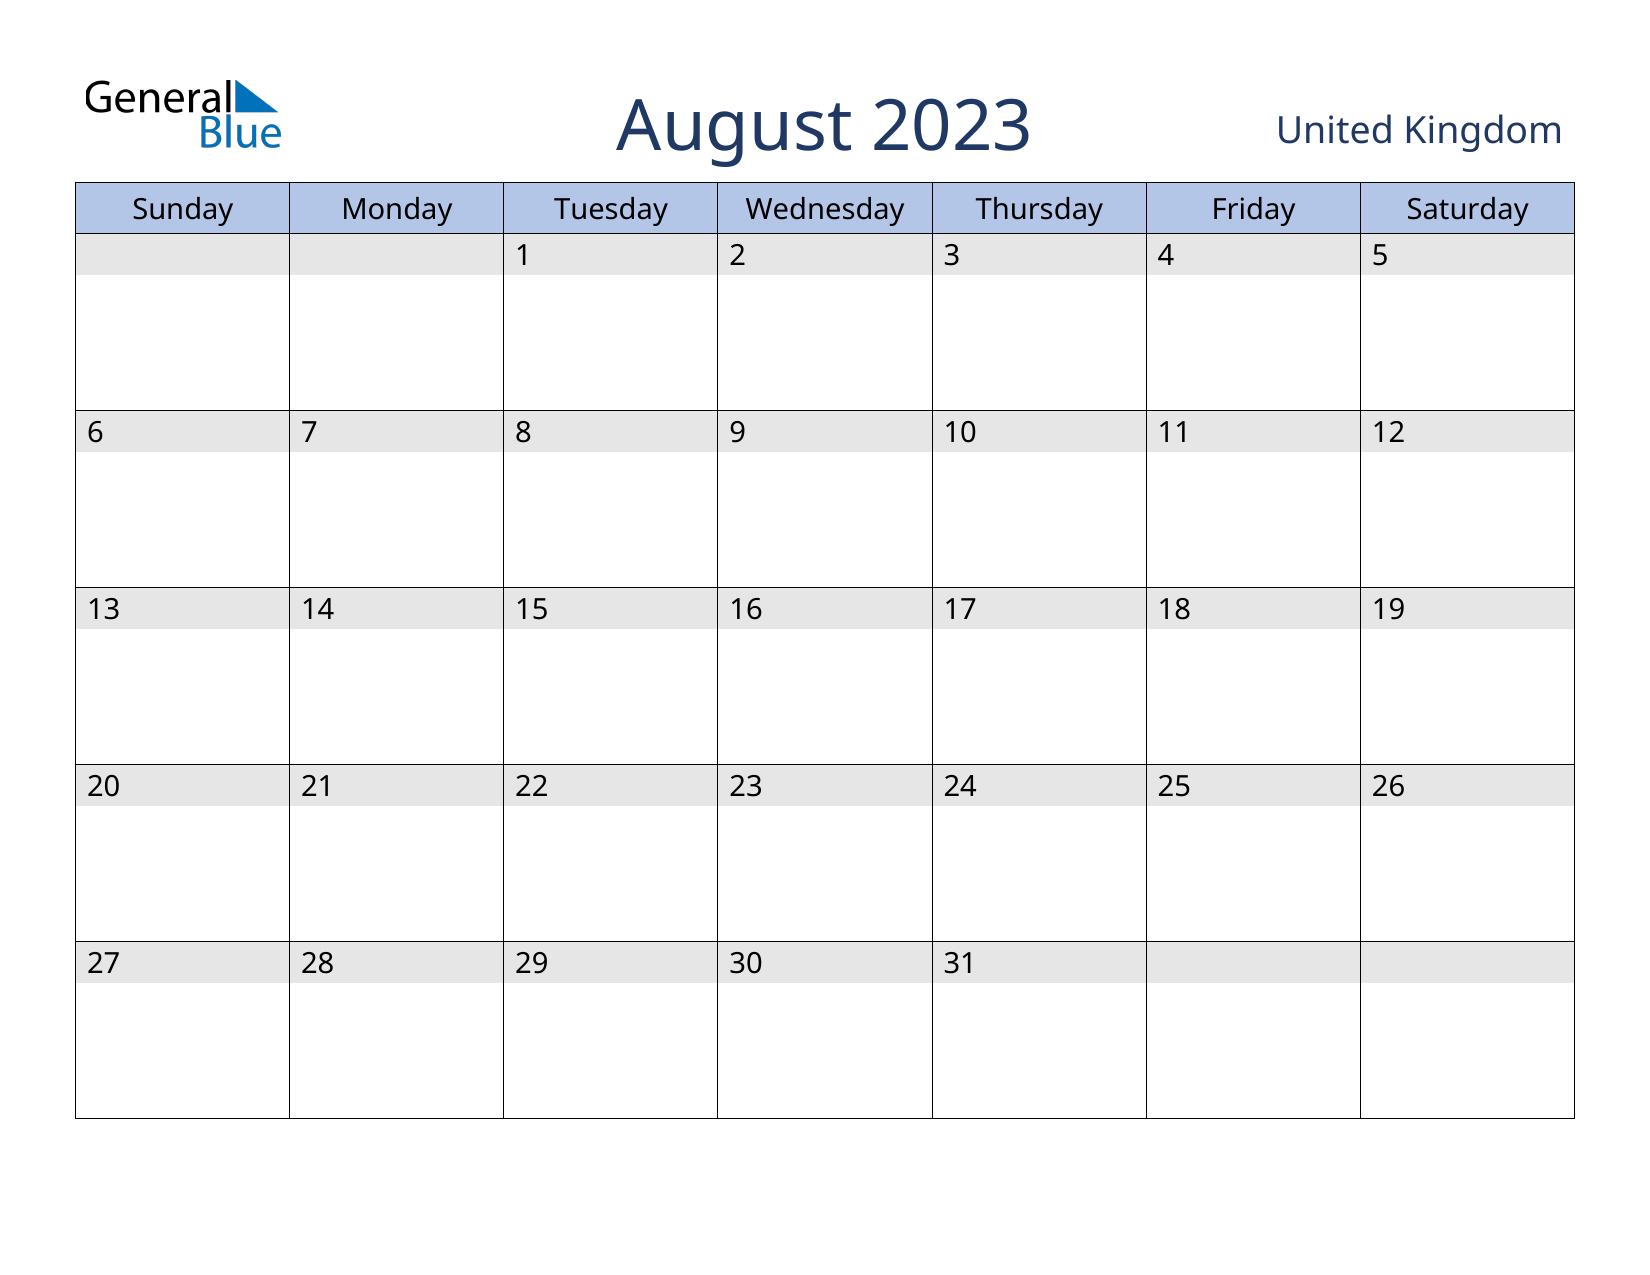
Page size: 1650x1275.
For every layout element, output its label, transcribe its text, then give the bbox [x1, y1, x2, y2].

table_cell Thursday [933, 183, 1146, 233]
table_cell [1147, 629, 1360, 764]
table_cell 3 [933, 234, 1146, 275]
table_cell 9 [718, 411, 932, 452]
table_cell [933, 452, 1146, 587]
table_cell [1361, 806, 1574, 941]
table_cell 22 [504, 765, 717, 806]
table_cell [76, 983, 289, 1118]
table_cell 6 [76, 411, 289, 452]
table_cell 31 [933, 942, 1146, 983]
table_cell 16 [718, 588, 932, 629]
table_cell [1361, 452, 1574, 587]
table_header [76, 75, 503, 182]
table_cell [1147, 452, 1360, 587]
table_cell [933, 629, 1146, 764]
table_header United Kingdom [1146, 75, 1574, 182]
table_cell [290, 629, 503, 764]
table_cell 21 [290, 765, 503, 806]
table_cell [290, 234, 503, 275]
table_cell [76, 234, 289, 275]
table_cell [504, 806, 717, 941]
table_cell 25 [1147, 765, 1360, 806]
table_cell [76, 452, 289, 587]
table_cell [290, 806, 503, 941]
table_cell 27 [76, 942, 289, 983]
table_cell 10 [933, 411, 1146, 452]
table_cell [504, 629, 717, 764]
table_cell 14 [290, 588, 503, 629]
table_cell 18 [1147, 588, 1360, 629]
table_cell 2 [718, 234, 932, 275]
picture [86, 80, 281, 148]
table_cell [504, 983, 717, 1118]
table_cell [718, 452, 932, 587]
table_cell 15 [504, 588, 717, 629]
table_cell [1147, 942, 1360, 983]
table_cell Sunday [76, 183, 289, 233]
table_cell Tuesday [504, 183, 717, 233]
table_cell 23 [718, 765, 932, 806]
table_cell 11 [1147, 411, 1360, 452]
table_cell 20 [76, 765, 289, 806]
table_cell [933, 275, 1146, 410]
table_cell [1361, 275, 1574, 410]
table_cell Monday [290, 183, 503, 233]
table_cell [1361, 942, 1574, 983]
table_cell 30 [718, 942, 932, 983]
table_cell [1147, 275, 1360, 410]
table_cell 8 [504, 411, 717, 452]
table_cell 26 [1361, 765, 1574, 806]
table_cell [718, 275, 932, 410]
table_cell 1 [504, 234, 717, 275]
table_cell 19 [1361, 588, 1574, 629]
table_cell Friday [1147, 183, 1360, 233]
table_cell 29 [504, 942, 717, 983]
table_cell [718, 983, 932, 1118]
table_cell [290, 452, 503, 587]
table_cell 13 [76, 588, 289, 629]
table_cell [718, 806, 932, 941]
table_cell 28 [290, 942, 503, 983]
table_cell 5 [1361, 234, 1574, 275]
table_cell [76, 275, 289, 410]
table_cell 7 [290, 411, 503, 452]
table_cell 17 [933, 588, 1146, 629]
table_cell [76, 629, 289, 764]
table_cell [718, 629, 932, 764]
table_cell [1147, 983, 1360, 1118]
table_cell 4 [1147, 234, 1360, 275]
table_cell Wednesday [718, 183, 932, 233]
table_cell [933, 983, 1146, 1118]
table_cell [933, 806, 1146, 941]
table_cell [290, 275, 503, 410]
table_cell [1147, 806, 1360, 941]
table_header August 2023 [504, 75, 1146, 182]
table_cell Saturday [1361, 183, 1574, 233]
table_cell 12 [1361, 411, 1574, 452]
table_cell [1361, 629, 1574, 764]
table_cell [290, 983, 503, 1118]
table_cell [504, 275, 717, 410]
table_cell [504, 452, 717, 587]
table_cell 24 [933, 765, 1146, 806]
table_cell [1361, 983, 1574, 1118]
table_cell [76, 806, 289, 941]
